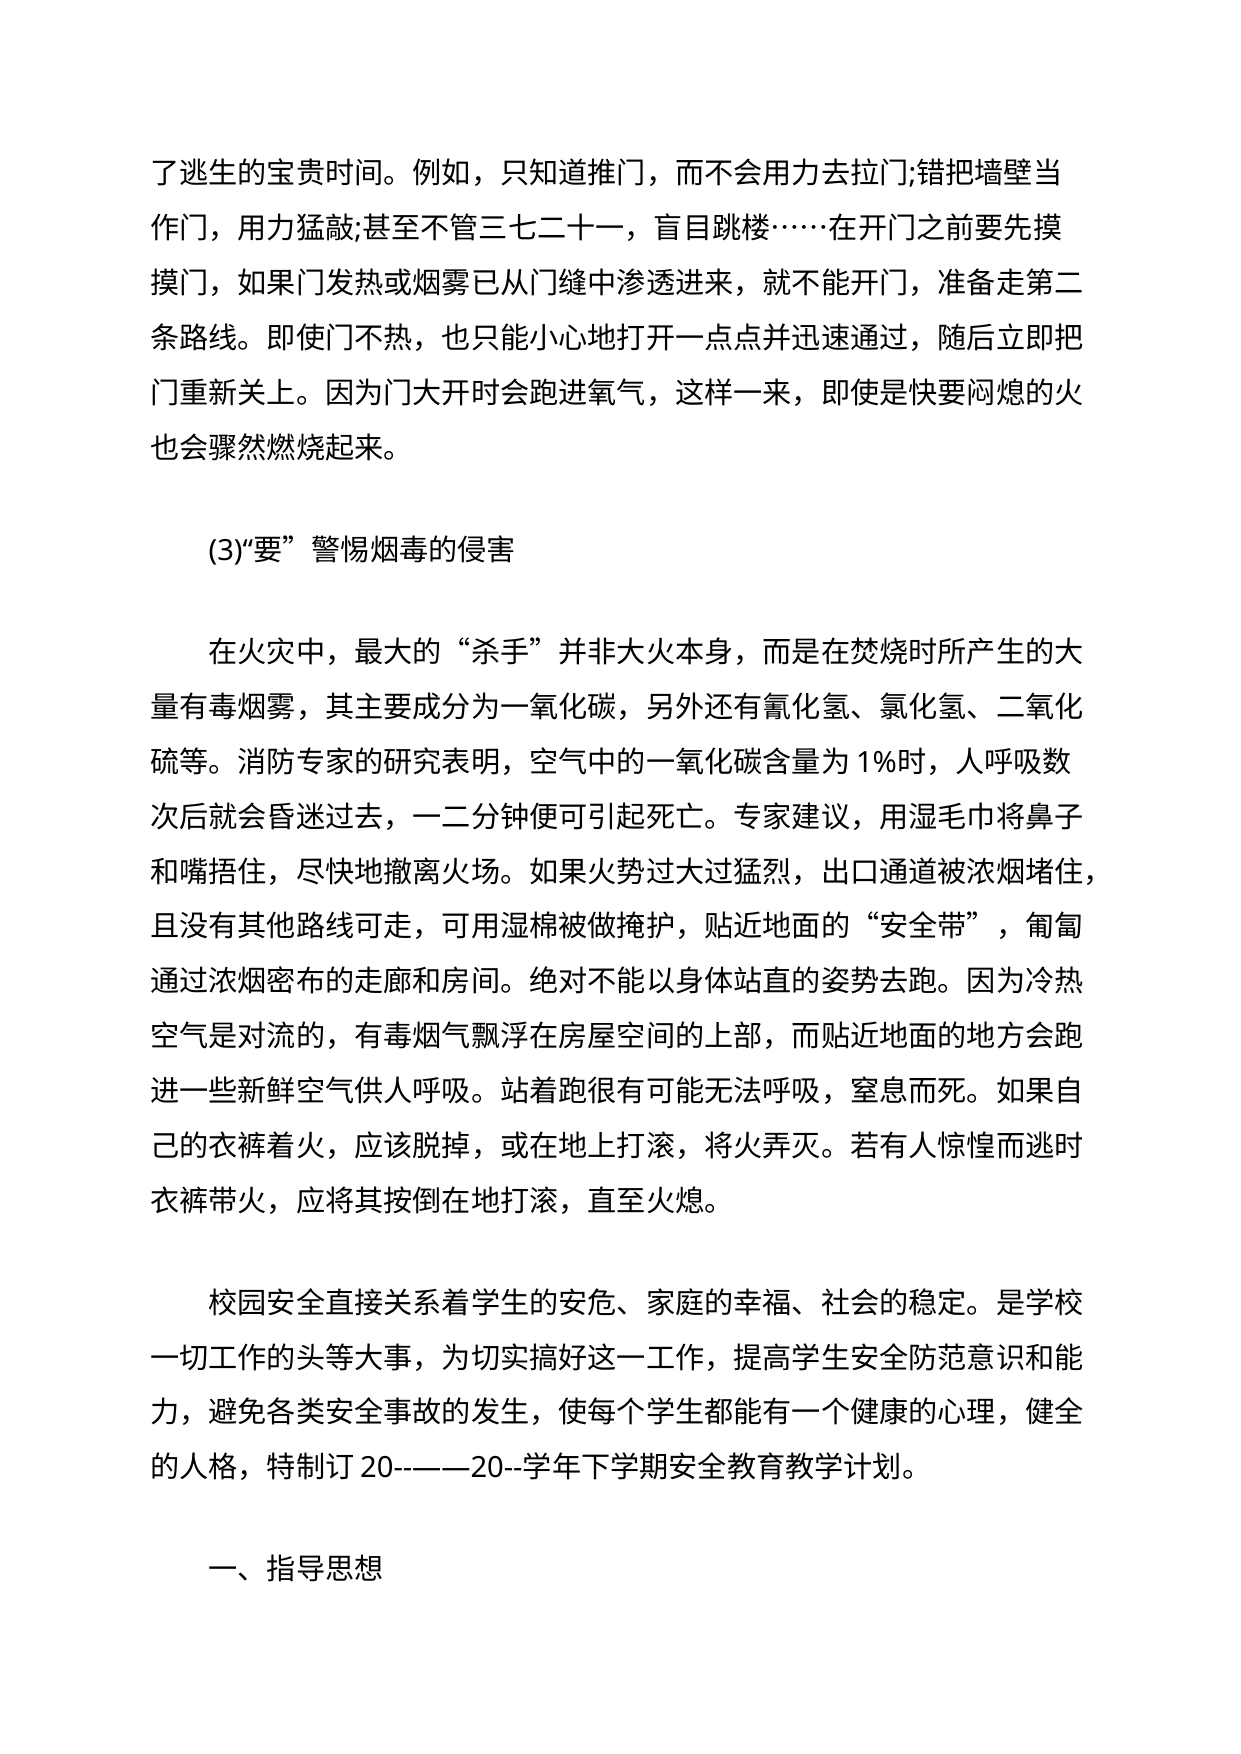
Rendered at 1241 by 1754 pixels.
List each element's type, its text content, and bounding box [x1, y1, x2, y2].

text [150, 150, 1090, 467]
text 一、指导思想 [150, 1546, 1090, 1588]
text (3)“要”警惕烟毒的侵害 [150, 526, 1090, 569]
text 在火灾中，最大的“杀手”并非大火本身，而是在焚烧时所产生的大量有毒烟雾，其主要成分为一氧化碳，另外还有氰化氢、氯化氢、二氧化硫等。消防专家的研究表明，空气中的一氧化碳含量为1%时，人呼吸数次后就会昏迷过去，一二分钟便可引起死亡。专家建议，用湿毛巾将鼻子和嘴捂住，尽快地撤离火场。如果火势过大过猛烈，出口通道被浓烟堵住，且没有其他路线可走，可用湿棉被做掩护，贴近地面的“安全带”，匍匐通过浓烟密布的走廊和房间。绝对不能以身体站直的姿势去跑。因为冷热空气是对流的，有毒烟气飘浮在房屋空间的上部，而贴近地面的地方会跑进一些新鲜空气供人呼吸。站着跑很有可能无法呼吸，窒息而死。如果自己的衣裤着火，应该脱掉，或在地上打滚，将火弄灭。若有人惊惶而逃时衣裤带火，应将其按倒在地打滚，直至火熄。 [150, 628, 1090, 1220]
text 校园安全直接关系着学生的安危、家庭的幸福、社会的稳定。是学校一切工作的头等大事，为切实搞好这一工作，提高学生安全防范意识和能力，避免各类安全事故的发生，使每个学生都能有一个健康的心理，健全的人格，特制订20--——20--学年下学期安全教育教学计划。 [150, 1279, 1090, 1486]
